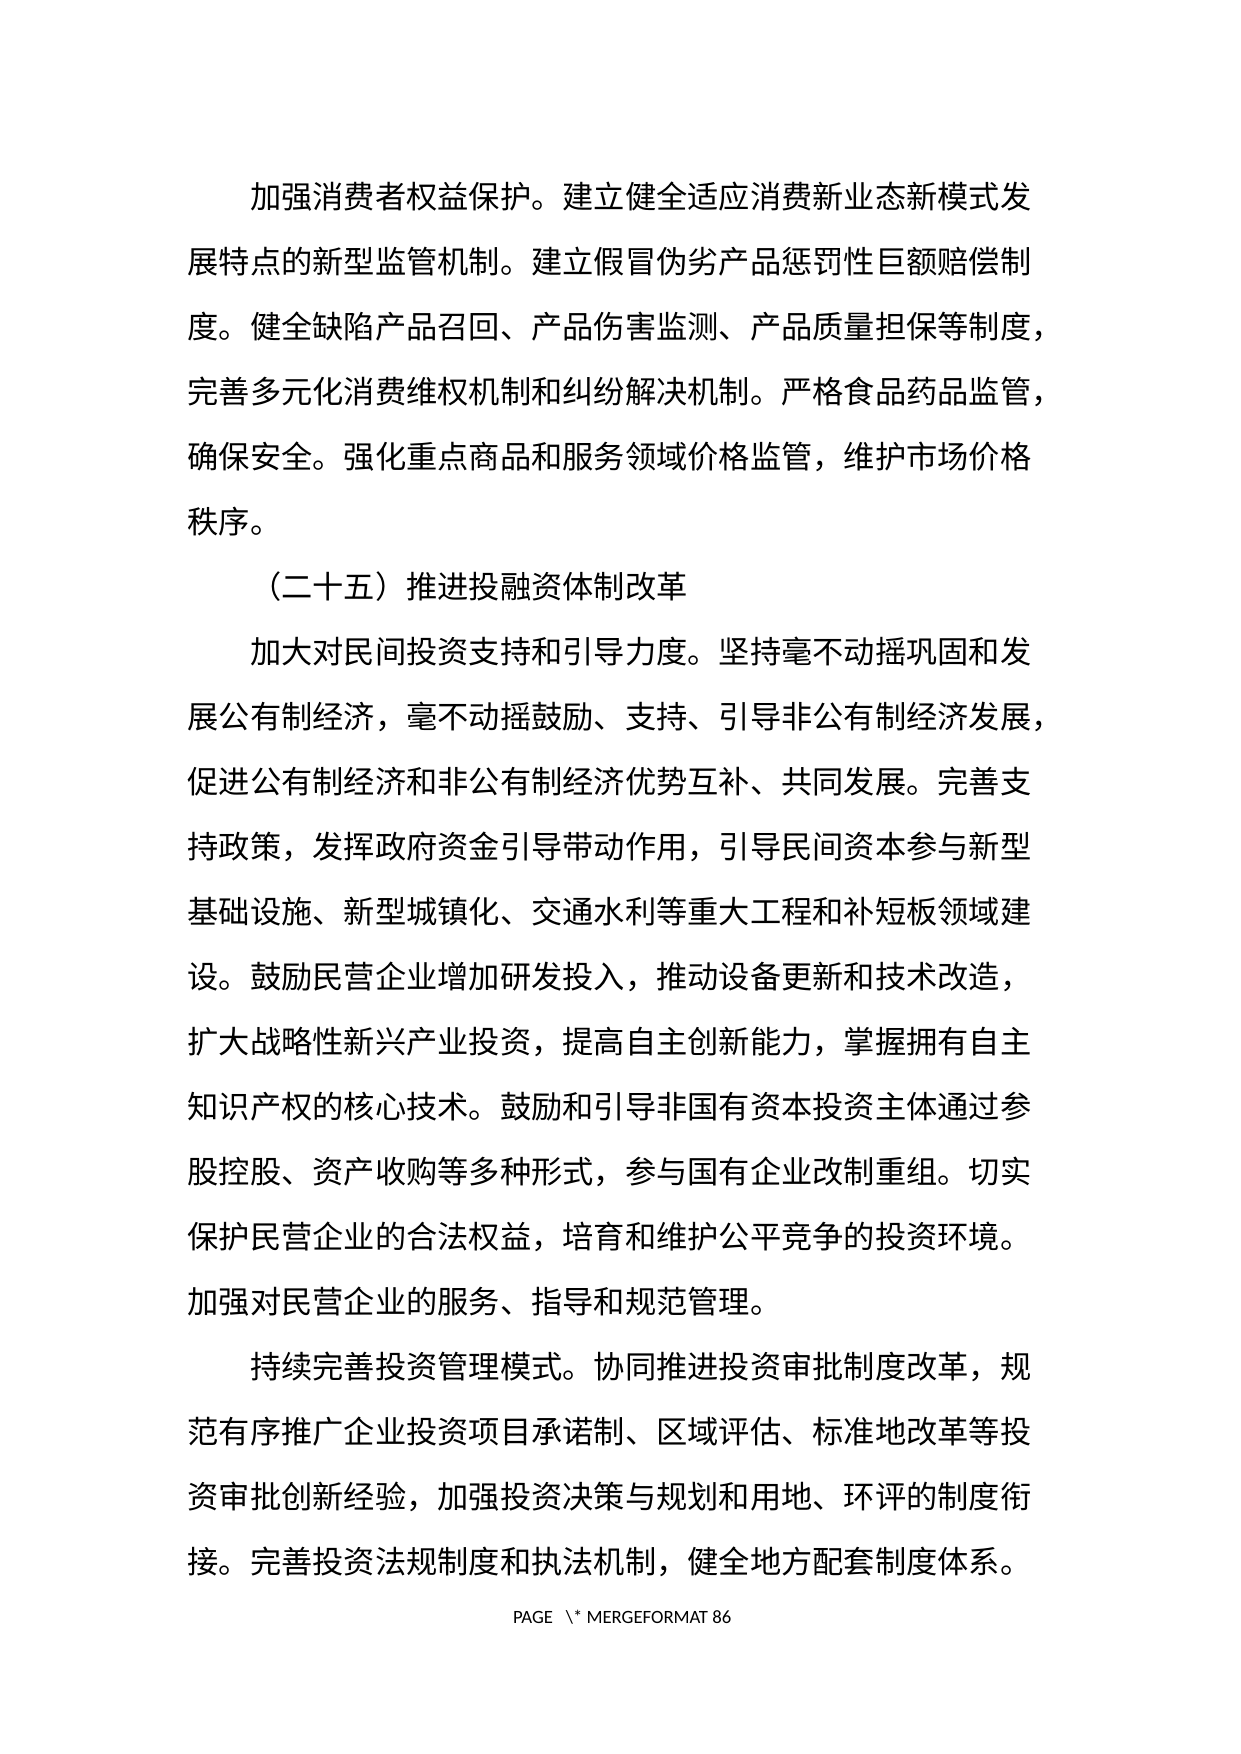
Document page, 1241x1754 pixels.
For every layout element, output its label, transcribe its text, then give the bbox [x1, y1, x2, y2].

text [187, 1332, 1053, 1592]
text 加强消费者权益保护。建立健全适应消费新业态新模式发展特点的新型监管机制。建立假冒伪劣产品惩罚性巨额赔偿制度。健全缺陷产品召回、产品伤害监测、产品质量担保等制度，完善多元化消费维权机制和纠纷解决机制。严格食品药品监管，确保安全。强化重点商品和服务领域价格监管，维护市场价格秩序。 [187, 162, 1053, 552]
text 加大对民间投资支持和引导力度。坚持毫不动摇巩固和发展公有制经济，毫不动摇鼓励、支持、引导非公有制经济发展，促进公有制经济和非公有制经济优势互补、共同发展。完善支持政策，发挥政府资金引导带动作用，引导民间资本参与新型基础设施、新型城镇化、交通水利等重大工程和补短板领域建设。鼓励民营企业增加研发投入，推动设备更新和技术改造，扩大战略性新兴产业投资，提高自主创新能力，掌握拥有自主知识产权的核心技术。鼓励和引导非国有资本投资主体通过参股控股、资产收购等多种形式，参与国有企业改制重组。切实保护民营企业的合法权益，培育和维护公平竞争的投资环境。加强对民营企业的服务、指导和规范管理。 [187, 617, 1053, 1332]
text （二十五）推进投融资体制改革 [187, 552, 1053, 617]
